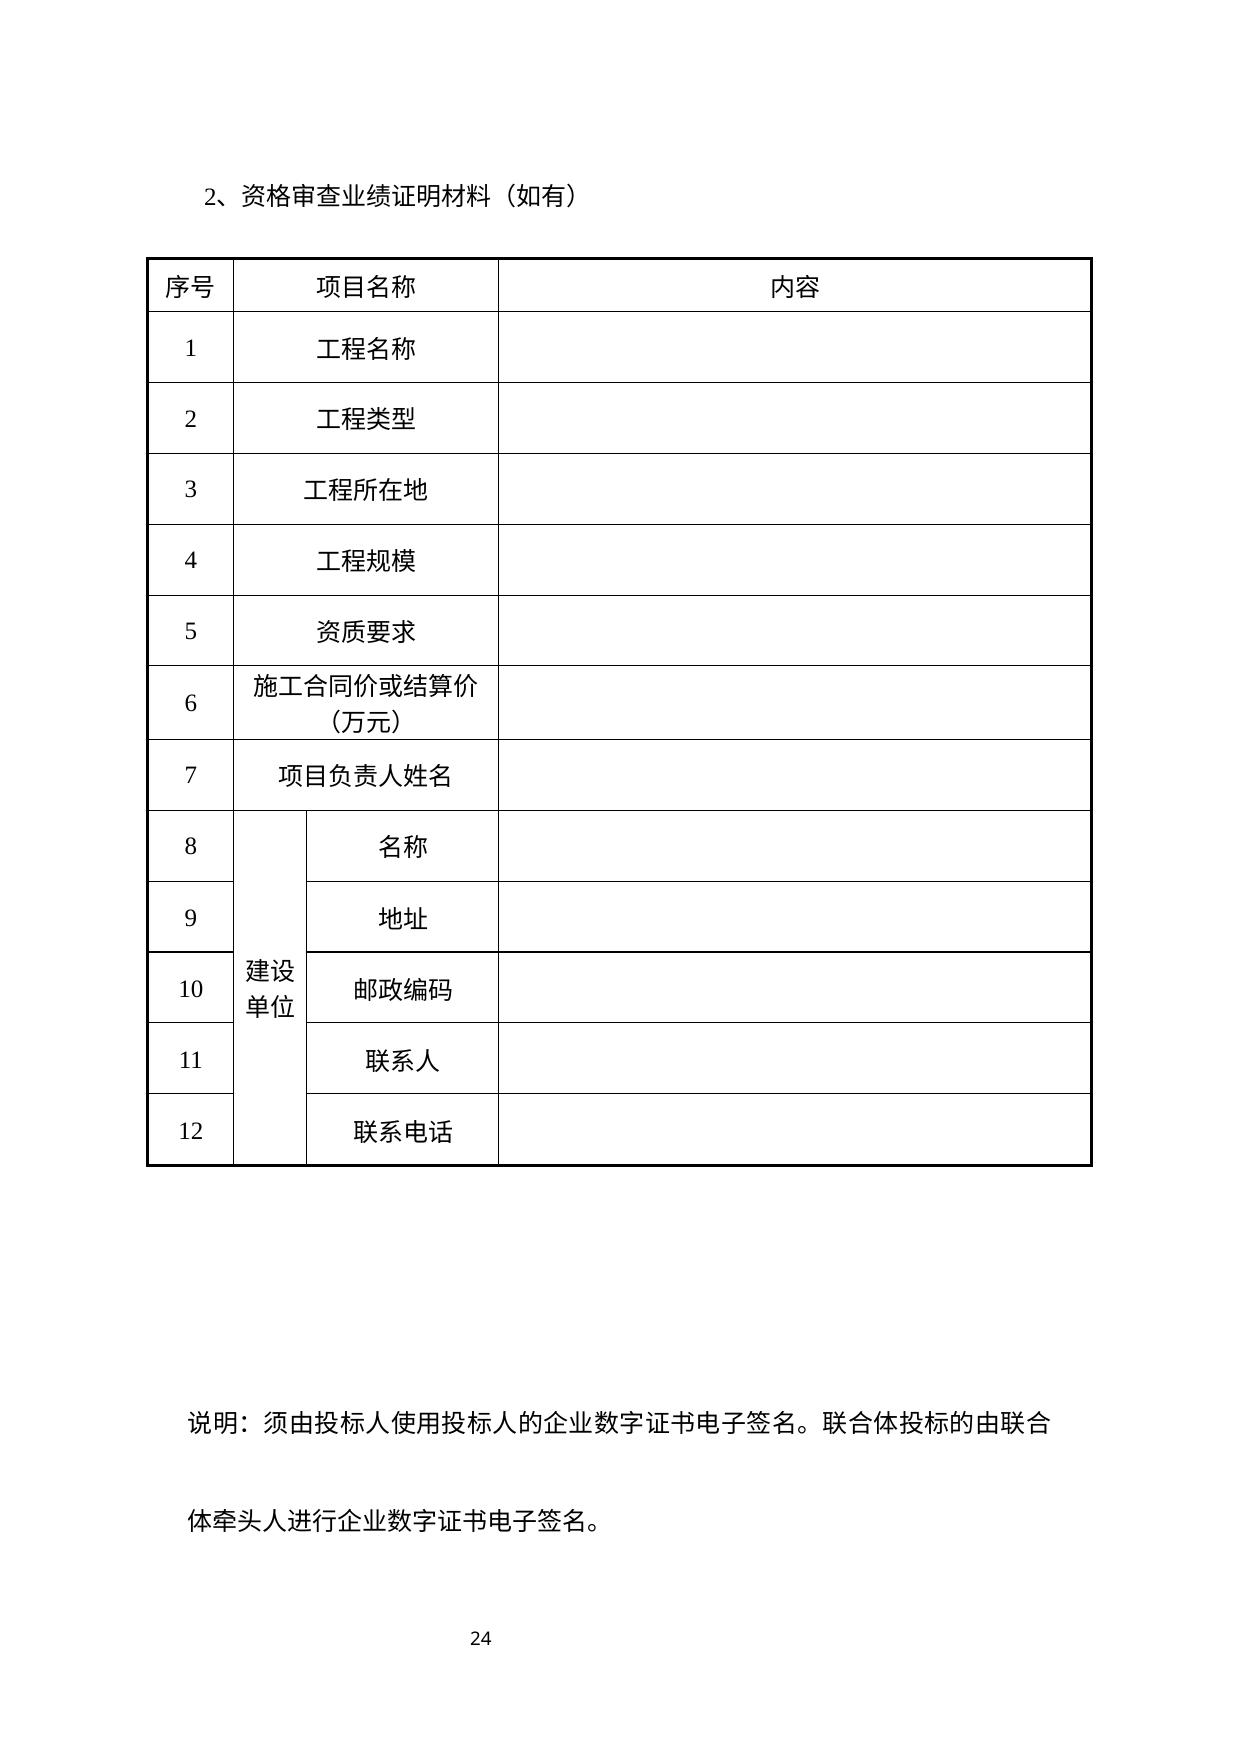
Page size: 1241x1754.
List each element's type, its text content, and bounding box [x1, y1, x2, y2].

table_header 序号 [149, 260, 233, 311]
table_cell [499, 596, 1090, 665]
table_cell 施工合同价或结算价 （万元） [234, 666, 498, 739]
table_cell 2 [149, 383, 233, 453]
table_cell [499, 525, 1090, 594]
table_cell [499, 811, 1090, 881]
table_cell 工程类型 [234, 383, 498, 453]
table_cell [499, 882, 1090, 951]
table_cell 联系电话 [307, 1094, 498, 1164]
table_cell 12 [149, 1094, 233, 1164]
table_cell [499, 383, 1090, 453]
table_cell 地址 [307, 882, 498, 951]
table_cell 工程规模 [234, 525, 498, 594]
table_cell 10 [149, 953, 233, 1022]
table_cell 项目负责人姓名 [234, 740, 498, 810]
table_cell 3 [149, 454, 233, 524]
table_cell [499, 1023, 1090, 1093]
table_cell 资质要求 [234, 596, 498, 665]
table_cell 9 [149, 882, 233, 951]
table_cell 名称 [307, 811, 498, 881]
table_cell 11 [149, 1023, 233, 1093]
table_header 项目名称 [234, 260, 498, 311]
table_cell [499, 1094, 1090, 1164]
text 说明：须由投标人使用投标人的企业数字证书电子签名。联合体投标的由联合体牵头人进行企业数字证书电子签名。 [187, 1389, 1053, 1552]
table_cell 5 [149, 596, 233, 665]
table_cell 6 [149, 666, 233, 739]
table_cell 联系人 [307, 1023, 498, 1093]
text 2、资格审查业绩证明材料（如有） [187, 162, 1053, 227]
table_cell 建设单位 [234, 811, 306, 1164]
table_cell 工程名称 [234, 312, 498, 382]
table_cell [499, 312, 1090, 382]
table_cell 8 [149, 811, 233, 881]
table_cell 工程所在地 [234, 454, 498, 524]
table_cell 1 [149, 312, 233, 382]
table_cell [499, 666, 1090, 739]
table_cell [499, 740, 1090, 810]
table_cell [499, 454, 1090, 524]
table_header 内容 [499, 260, 1090, 311]
table_cell 7 [149, 740, 233, 810]
table_cell [499, 953, 1090, 1022]
table_cell 邮政编码 [307, 953, 498, 1022]
table_cell 4 [149, 525, 233, 594]
